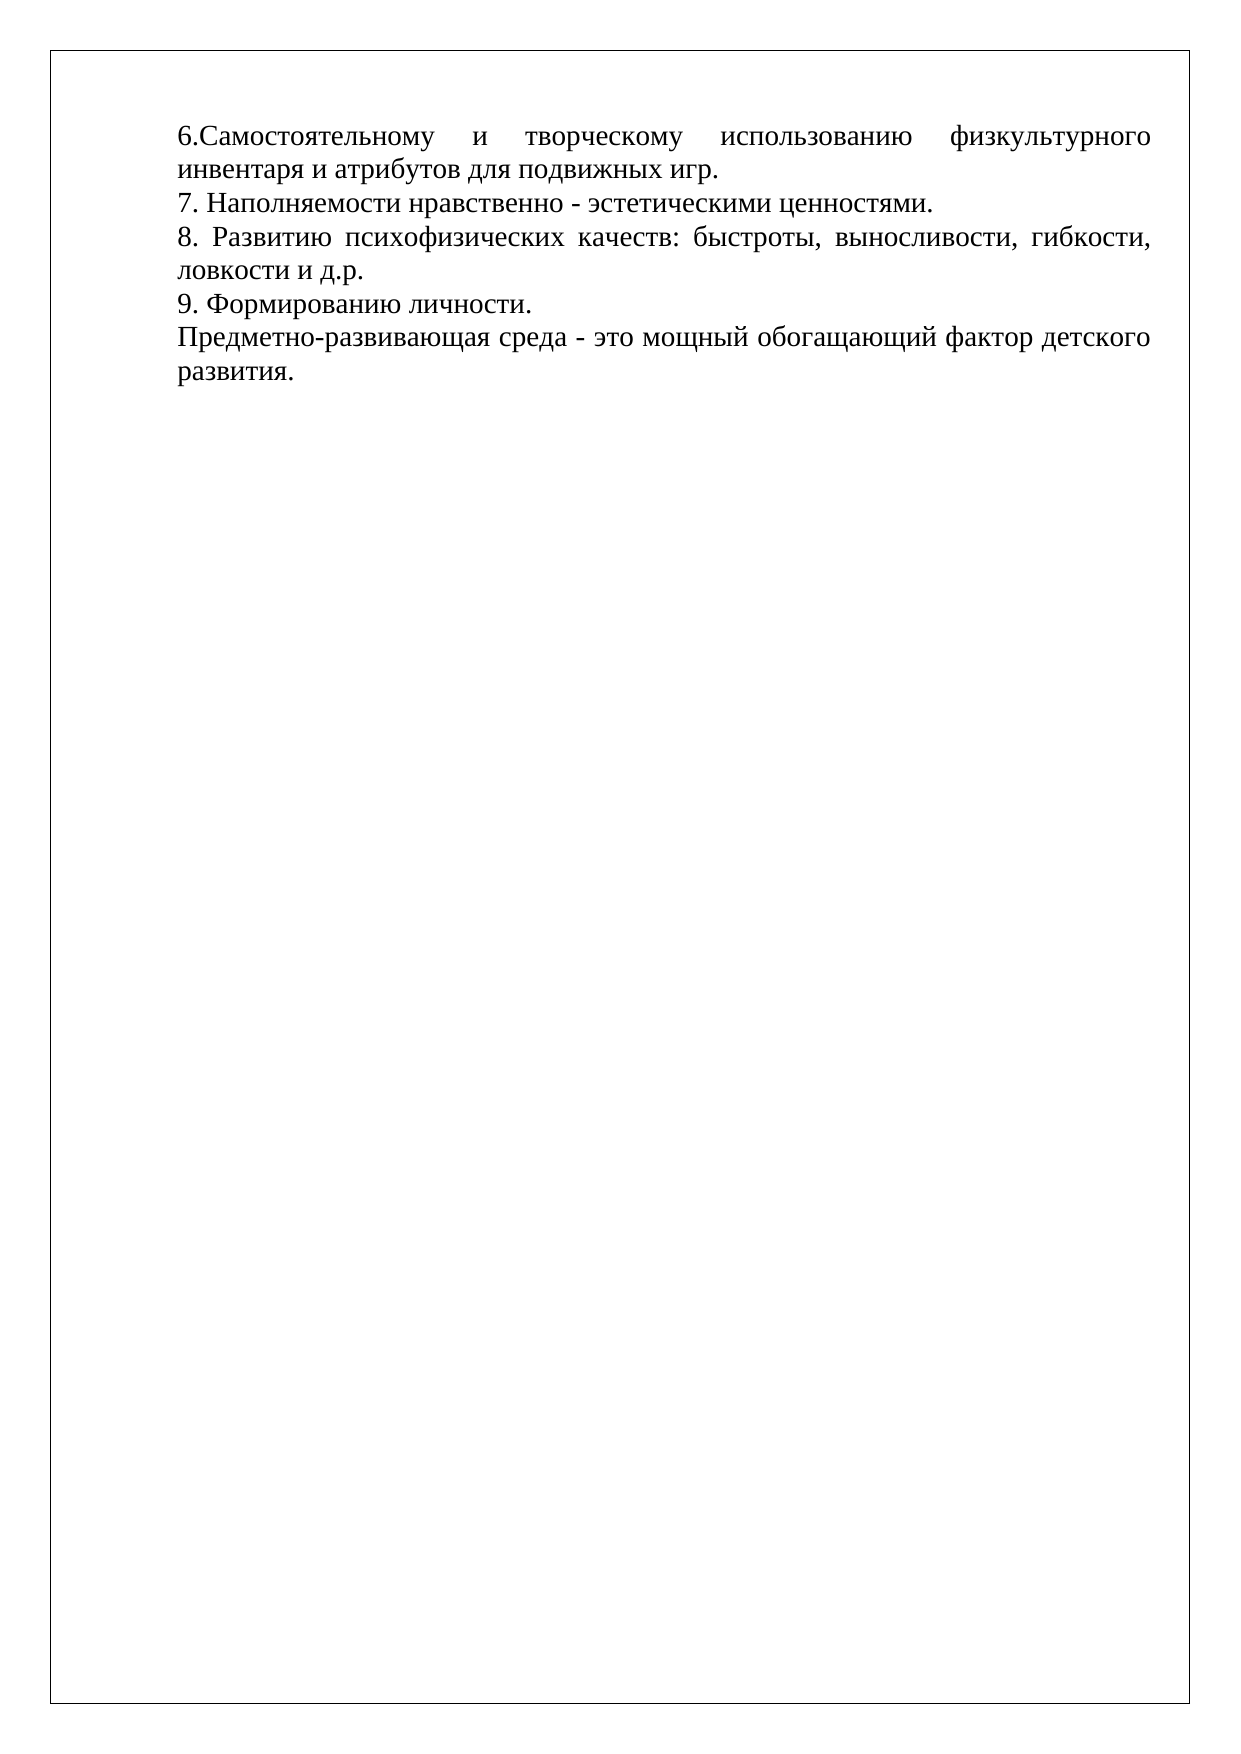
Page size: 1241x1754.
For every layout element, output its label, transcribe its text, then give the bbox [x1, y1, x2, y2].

text 9. Формированию личности. [177, 286, 1152, 319]
text 6.Самостоятельному и творческому использованию физкультурного инвентаря и атрибутов для подвижных игр. [177, 118, 1152, 185]
text 7. Наполняемости нравственно - эстетическими ценностями. [177, 185, 1152, 219]
text Предметно-развивающая среда - это мощный обогащающий фактор детского развития. [177, 319, 1152, 386]
text 8. Развитию психофизических качеств: быстроты, выносливости, гибкости, ловкости и д.р. [177, 219, 1152, 286]
